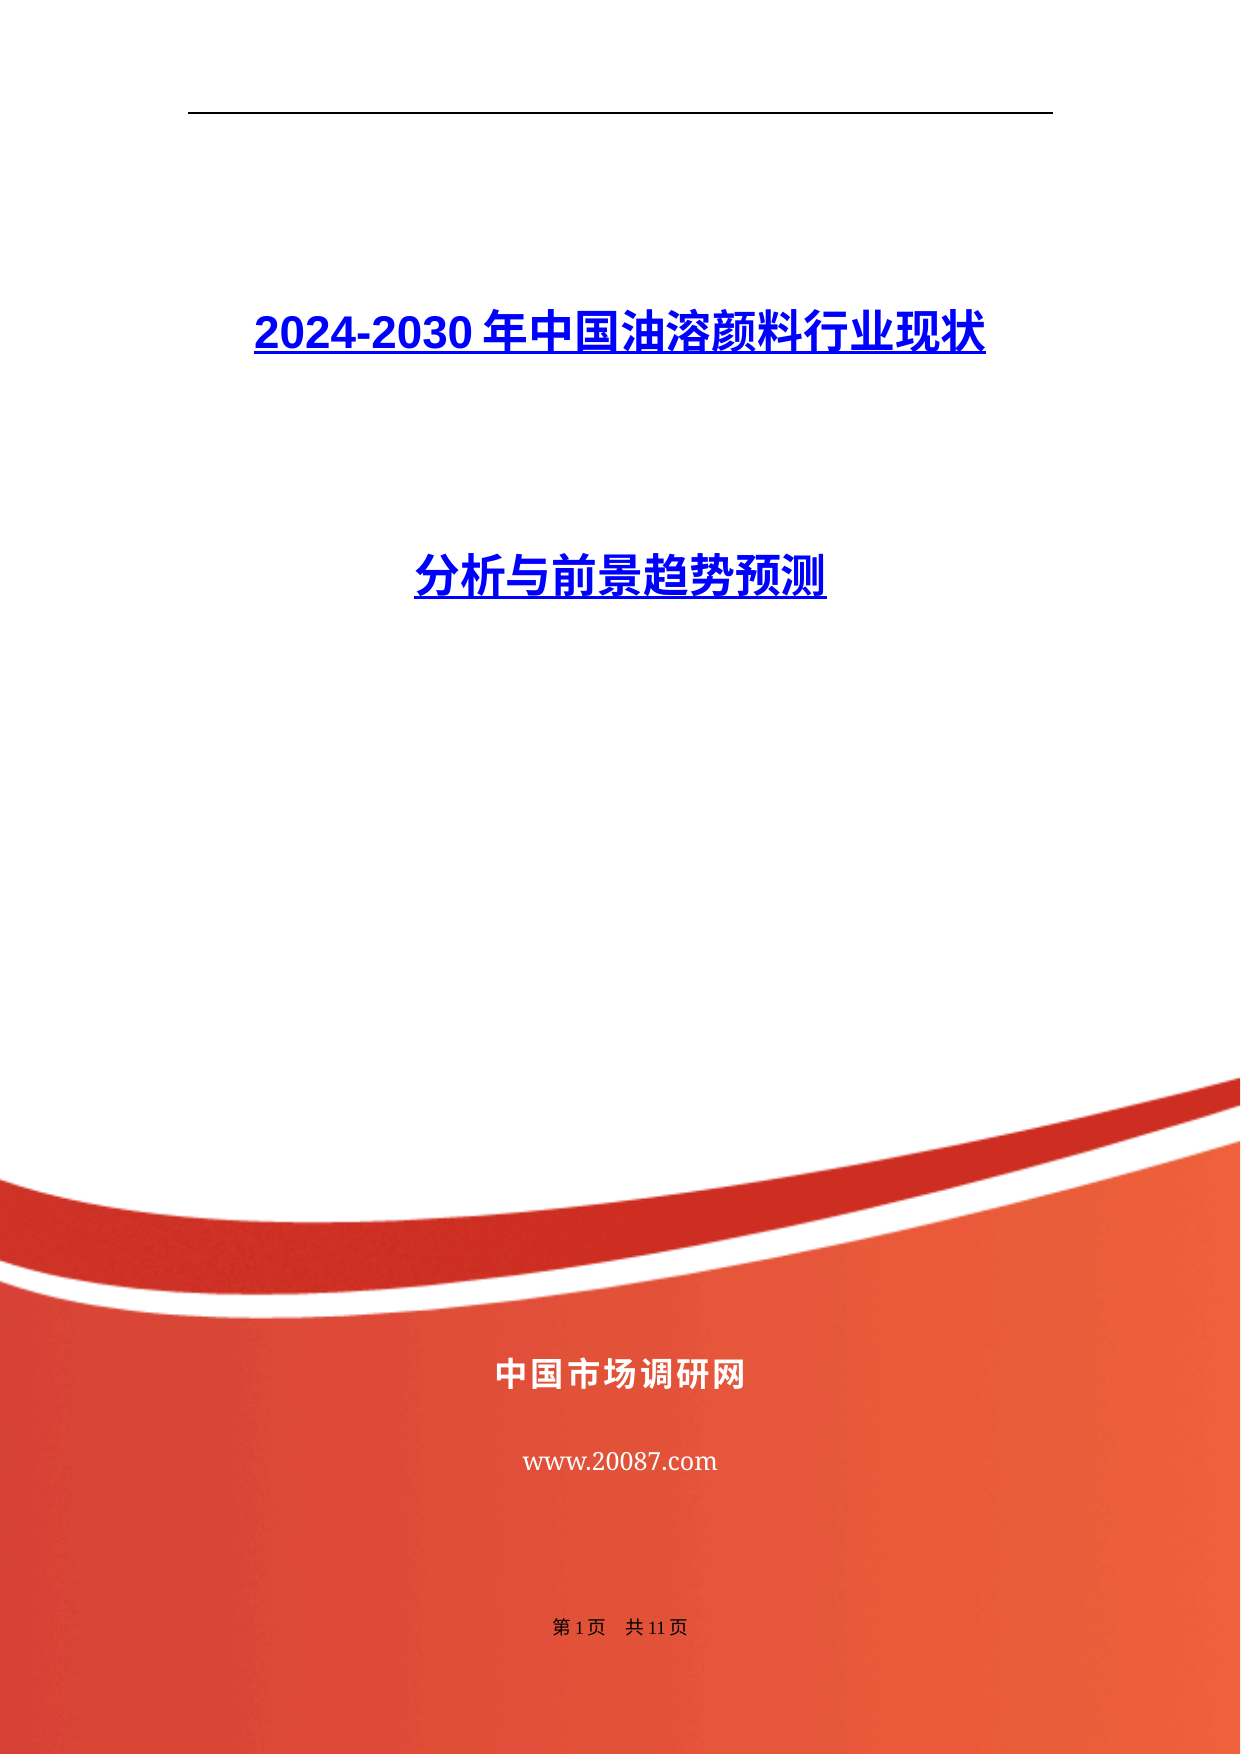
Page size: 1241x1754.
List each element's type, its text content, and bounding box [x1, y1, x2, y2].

table_header 2024-2030年中国油溶颜料行业现状分析与前景趋势预测 [188, 207, 1053, 773]
subtitle 中国市场调研网 [187, 1339, 1053, 1404]
picture [0, 1006, 1241, 1754]
text www.20087.com [187, 1428, 1053, 1493]
